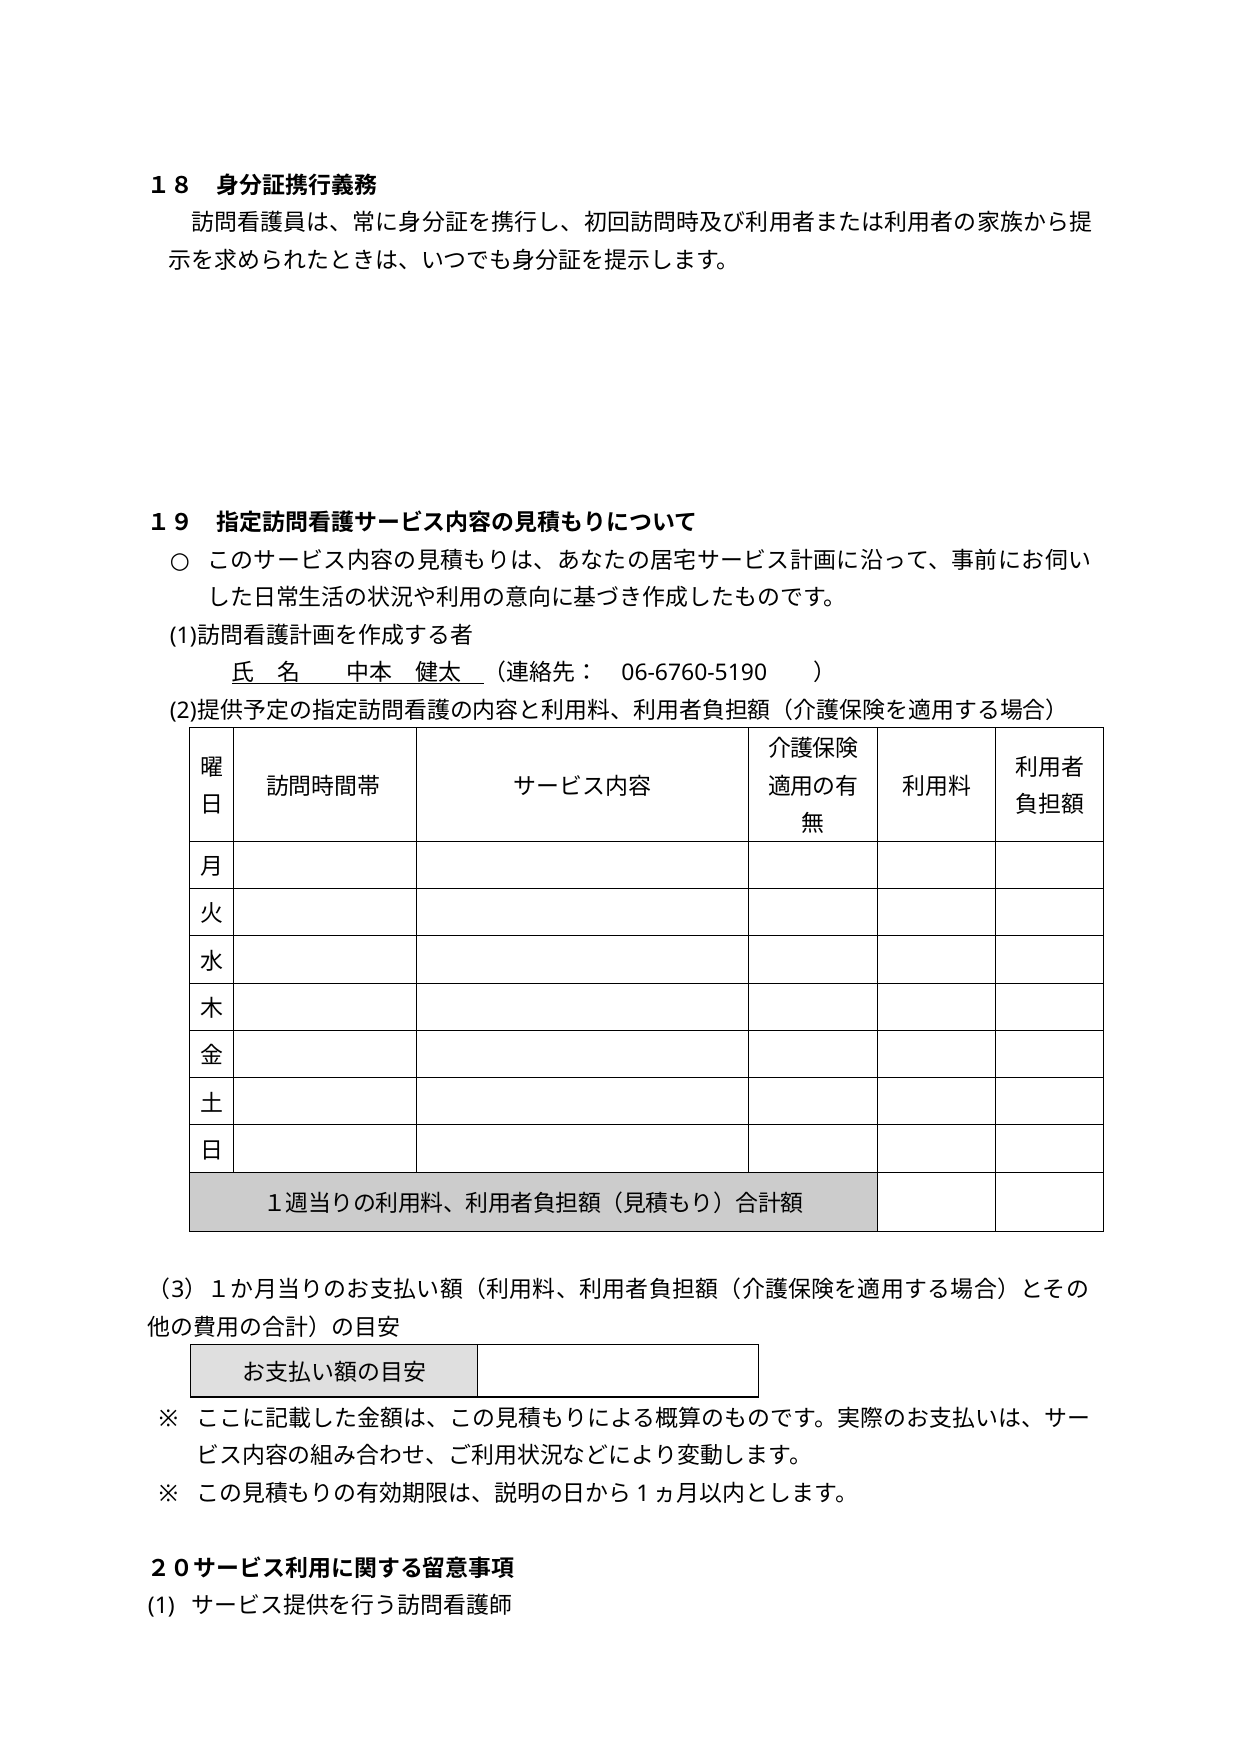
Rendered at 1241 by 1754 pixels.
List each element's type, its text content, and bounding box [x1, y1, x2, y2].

table_cell [749, 1125, 877, 1172]
table_cell [996, 984, 1103, 1030]
table_cell [417, 842, 748, 888]
table_cell [878, 1173, 995, 1231]
text １９ 指定訪問看護サービス内容の見積もりについて [148, 502, 1092, 539]
list 提供予定の指定訪問看護の内容と利用料、利用者負担額（介護保険を適用する場合） [169, 689, 1092, 727]
table_cell [417, 1078, 748, 1124]
table_cell [996, 889, 1103, 935]
table_cell [234, 1031, 416, 1077]
list サービス提供を行う訪問看護師 [148, 1585, 1092, 1622]
table_cell [234, 1078, 416, 1124]
table_cell [749, 842, 877, 888]
table_header 利用者負担額 [996, 728, 1103, 841]
table_cell [749, 1031, 877, 1077]
table_cell 水 [190, 936, 233, 982]
table_cell [234, 842, 416, 888]
table_cell [996, 1125, 1103, 1172]
list ここに記載した金額は、この見積もりによる概算のものです。実際のお支払いは、サービス内容の組み合わせ、ご利用状況などにより変動します。 [158, 1397, 1092, 1472]
table_header [478, 1345, 758, 1396]
table_cell 月 [190, 842, 233, 888]
table_cell [878, 1125, 995, 1172]
text 氏 名 中本 健太 （連絡先： 06-6760-5190 ） [232, 652, 1092, 689]
table_cell [749, 936, 877, 982]
text ２０サービス利用に関する留意事項 [148, 1547, 1092, 1585]
table_cell [234, 1125, 416, 1172]
table_cell 木 [190, 984, 233, 1030]
table_cell [878, 936, 995, 982]
table_cell 金 [190, 1031, 233, 1077]
table_cell [417, 936, 748, 982]
table_cell 火 [190, 889, 233, 935]
list 訪問看護計画を作成する者 [169, 614, 1092, 652]
table_header 曜日 [190, 728, 233, 841]
table_header 介護保険 適用の有無 [749, 728, 877, 841]
table_header 利用料 [878, 728, 995, 841]
table_cell [234, 889, 416, 935]
table_cell [234, 936, 416, 982]
table_cell [417, 984, 748, 1030]
table_cell [749, 889, 877, 935]
table_header 訪問時間帯 [234, 728, 416, 841]
table_cell [996, 1078, 1103, 1124]
table_cell [878, 889, 995, 935]
table_cell [996, 936, 1103, 982]
table_header お支払い額の目安 [191, 1345, 477, 1396]
table_cell [234, 984, 416, 1030]
table_header サービス内容 [417, 728, 748, 841]
table_cell 日 [190, 1125, 233, 1172]
table_cell [996, 1031, 1103, 1077]
table_cell [417, 1125, 748, 1172]
table_cell [417, 1031, 748, 1077]
table_cell [417, 889, 748, 935]
table_cell [749, 1078, 877, 1124]
table_cell [878, 1031, 995, 1077]
table_cell [749, 984, 877, 1030]
table_cell [878, 842, 995, 888]
table_cell [878, 984, 995, 1030]
list この見積もりの有効期限は、説明の日から1ヵ月以内とします。 [158, 1472, 1092, 1510]
text １８ 身分証携行義務 [148, 164, 1092, 202]
table_cell [996, 1173, 1103, 1231]
table_cell １週当りの利用料、利用者負担額（見積もり）合計額 [190, 1173, 877, 1231]
table_cell 土 [190, 1078, 233, 1124]
list このサービス内容の見積もりは、あなたの居宅サービス計画に沿って、事前にお伺いした日常生活の状況や利用の意向に基づき作成したものです。 [169, 539, 1092, 614]
table_cell [996, 842, 1103, 888]
table_cell [878, 1078, 995, 1124]
text （3）１か月当りのお支払い額（利用料、利用者負担額（介護保険を適用する場合）とその他の費用の合計）の目安 [148, 1269, 1092, 1344]
text 訪問看護員は、常に身分証を携行し、初回訪問時及び利用者または利用者の家族から提示を求められたときは、いつでも身分証を提示します。 [169, 202, 1092, 277]
